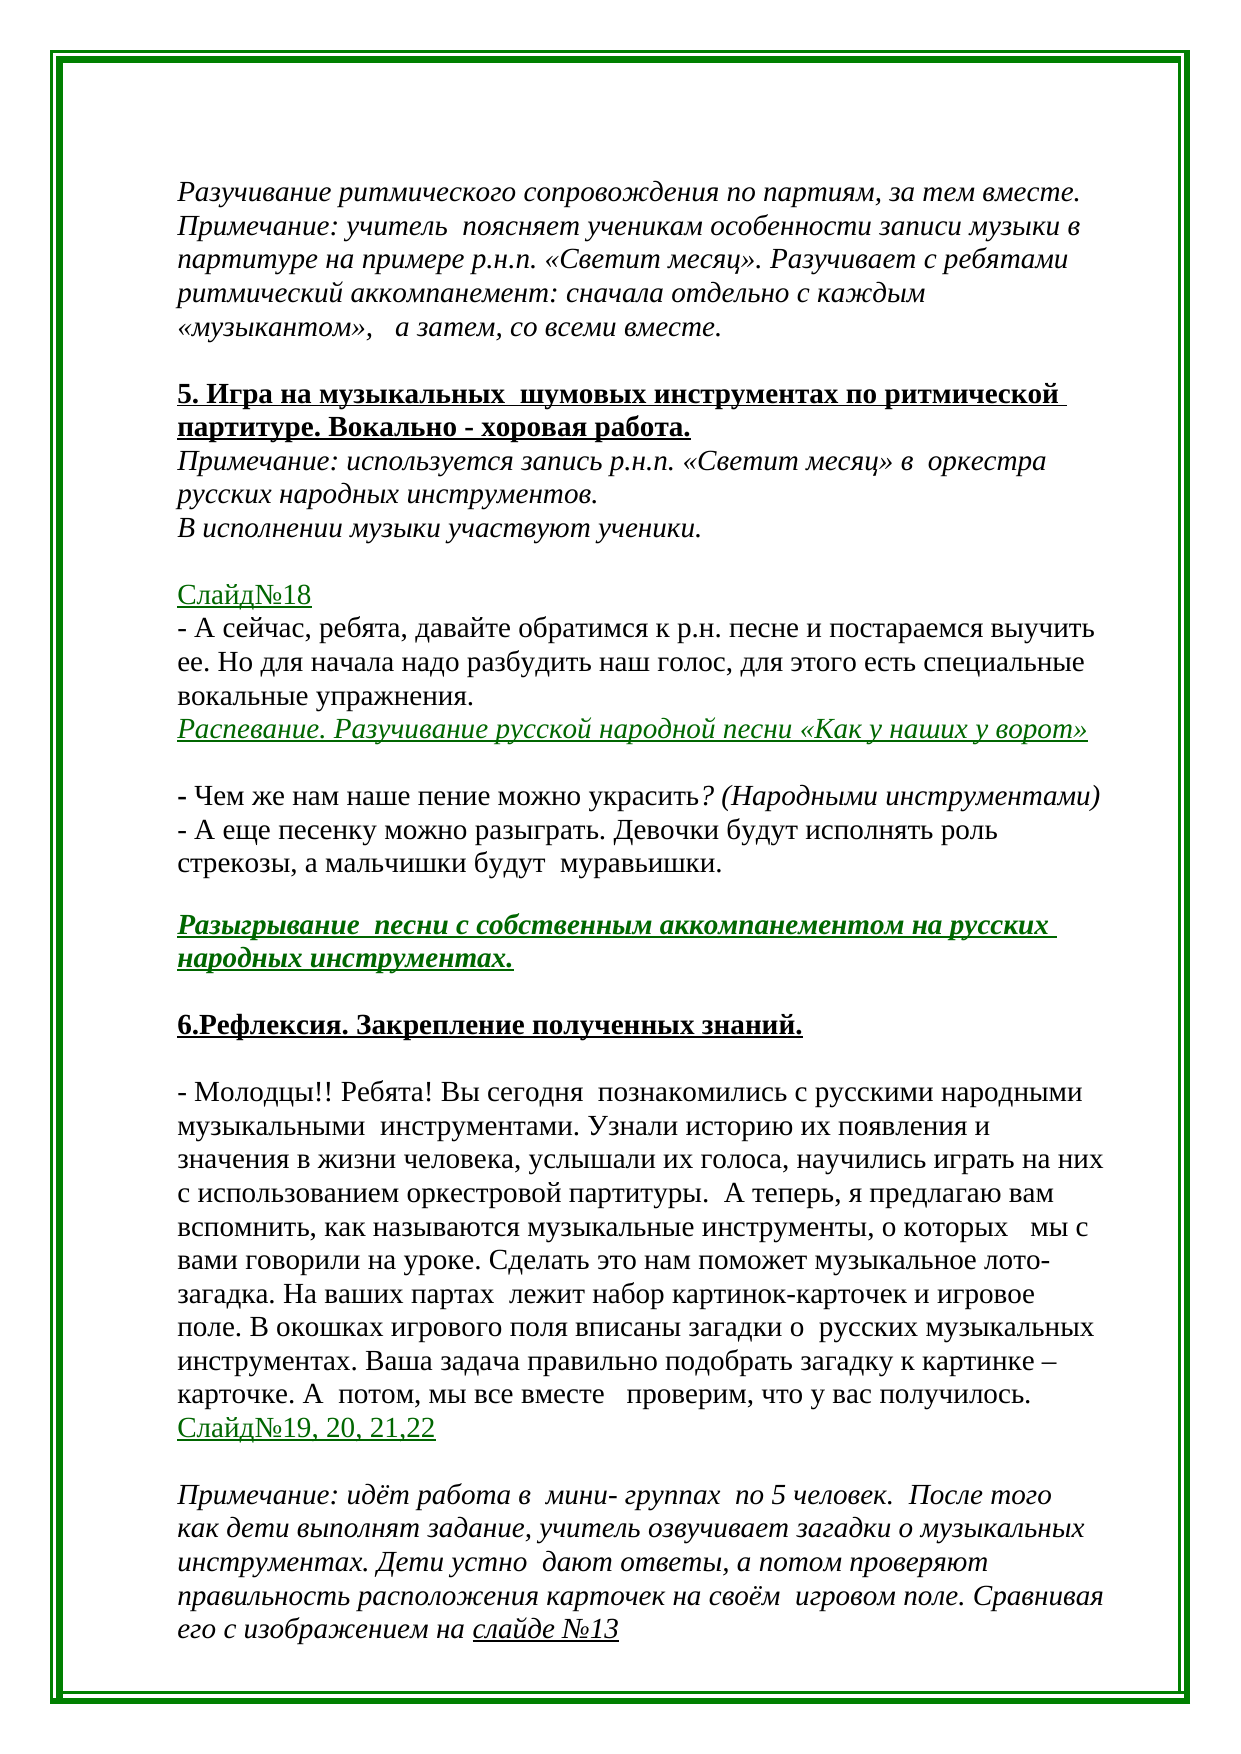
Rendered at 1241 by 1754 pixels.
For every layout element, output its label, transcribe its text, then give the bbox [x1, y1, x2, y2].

text - Чем же нам наше пение можно украсить? (Народными инструментами) - А еще песенку можно разыграть. Девочки будут исполнять роль стрекозы, а мальчишки будут муравьишки. [177, 745, 1107, 907]
text Примечание: используется запись р.н.п. «Светит месяц» в оркестра русских народных инструментов. [177, 443, 1107, 510]
text Распевание. Разучивание русской народной песни «Как у наших у ворот» [177, 711, 1107, 745]
text Слайд№18 [177, 543, 1107, 611]
text - Молодцы!! Ребята! Вы сегодня познакомились с русскими народными музыкальными инструментами. Узнали историю их появления и значения в жизни человека, услышали их голоса, научились играть на них [177, 1041, 1107, 1175]
text 5. Игра на музыкальных шумовых инструментах по ритмической партитуре. Вокально - хоровая работа. [177, 376, 1107, 443]
text 6.Рефлексия. Закрепление полученных знаний. [177, 1007, 1107, 1041]
text - А сейчас, ребята, давайте обратимся к р.н. песне и постараемся выучить ее. Но для начала надо разбудить наш голос, для этого есть специальные вокальные упражнения. [177, 611, 1107, 711]
text Примечание: учитель поясняет ученикам особенности записи музыки в партитуре на примере р.н.п. «Светит месяц». Разучивает с ребятами ритмический аккомпанемент: сначала отдельно с каждым «музыкантом», а затем, со всеми вместе. [177, 208, 1107, 342]
text с использованием оркестровой партитуры. А теперь, я предлагаю вам вспомнить, как называются музыкальные инструменты, о которых мы с вами говорили на уроке. Сделать это нам поможет музыкальное лото-загадка. На ваших партах лежит набор картинок-карточек и игровое поле. В окошках игрового поля вписаны загадки о русских музыкальных инструментах. Ваша задача правильно подобрать загадку к картинке – карточке. А потом, мы все вместе проверим, что у вас получилось. [177, 1175, 1107, 1410]
text Слайд№19, 20, 21,22 [177, 1410, 1107, 1443]
text В исполнении музыки участвуют ученики. [177, 510, 1107, 543]
text Разыгрывание песни с собственным аккомпанементом на русских народных инструментах. [177, 907, 1107, 974]
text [177, 74, 1107, 208]
text Примечание: идёт работа в мини- группах по 5 человек. После того как дети выполнят задание, учитель озвучивает загадки о музыкальных инструментах. Дети устно дают ответы, а потом проверяют правильность расположения карточек на своём игровом поле. Сравнивая его с изображением на слайде №13 [177, 1477, 1107, 1645]
